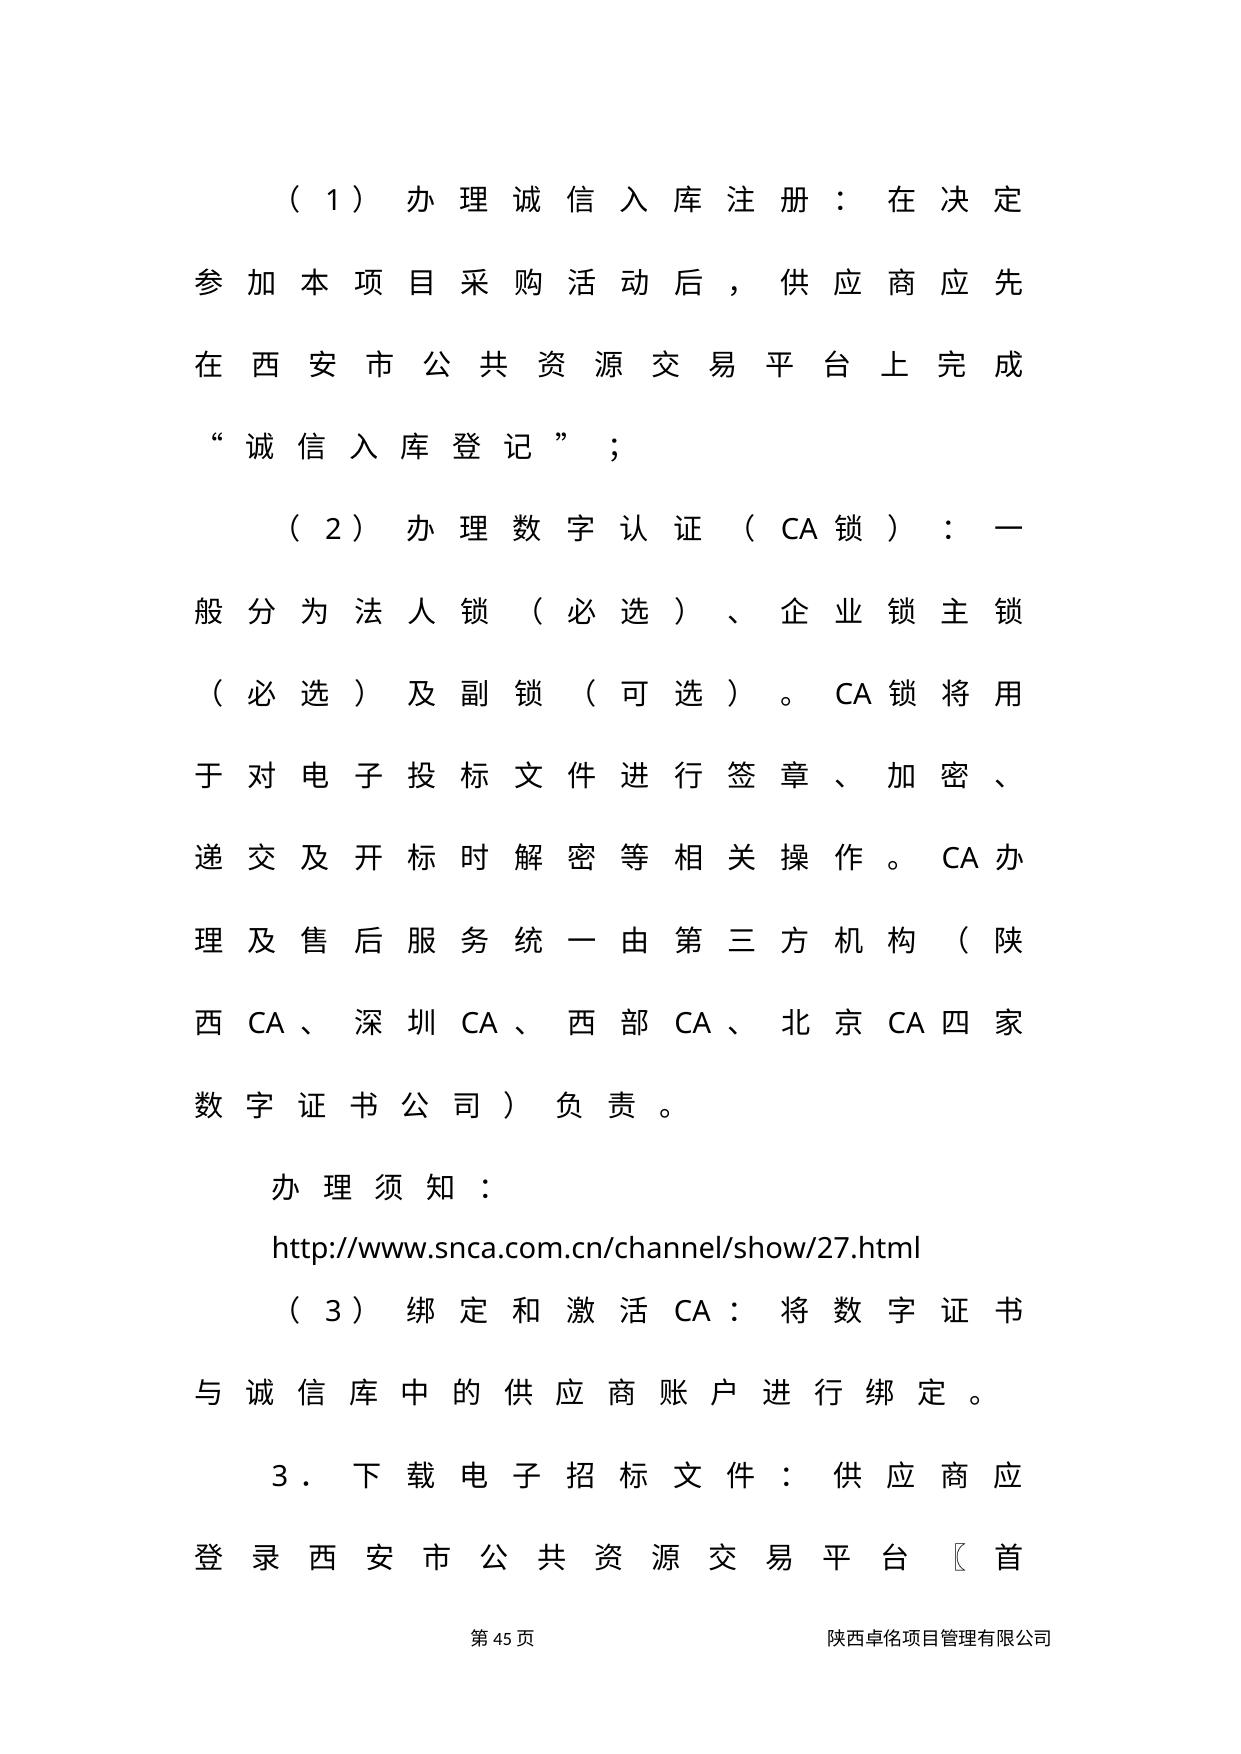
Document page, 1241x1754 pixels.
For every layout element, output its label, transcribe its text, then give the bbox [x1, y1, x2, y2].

text http://www.snca.com.cn/channel/show/27.html [194, 1227, 1046, 1268]
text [194, 1432, 1046, 1597]
text 办理须知： [194, 1144, 1046, 1227]
text （3）绑定和激活CA：将数字证书与诚信库中的供应商账户进行绑定。 [194, 1268, 1046, 1432]
text （1）办理诚信入库注册：在决定参加本项目采购活动后，供应商应先在西安市公共资源交易平台上完成“诚信入库登记”； [194, 157, 1046, 486]
text （2）办理数字认证（CA锁）：一般分为法人锁（必选）、企业锁主锁（必选）及副锁（可选）。CA锁将用于对电子投标文件进行签章、加密、递交及开标时解密等相关操作。CA办理及售后服务统一由第三方机构（陕西CA、深圳CA、西部CA、北京CA四家数字证书公司）负责。 [194, 486, 1046, 1144]
